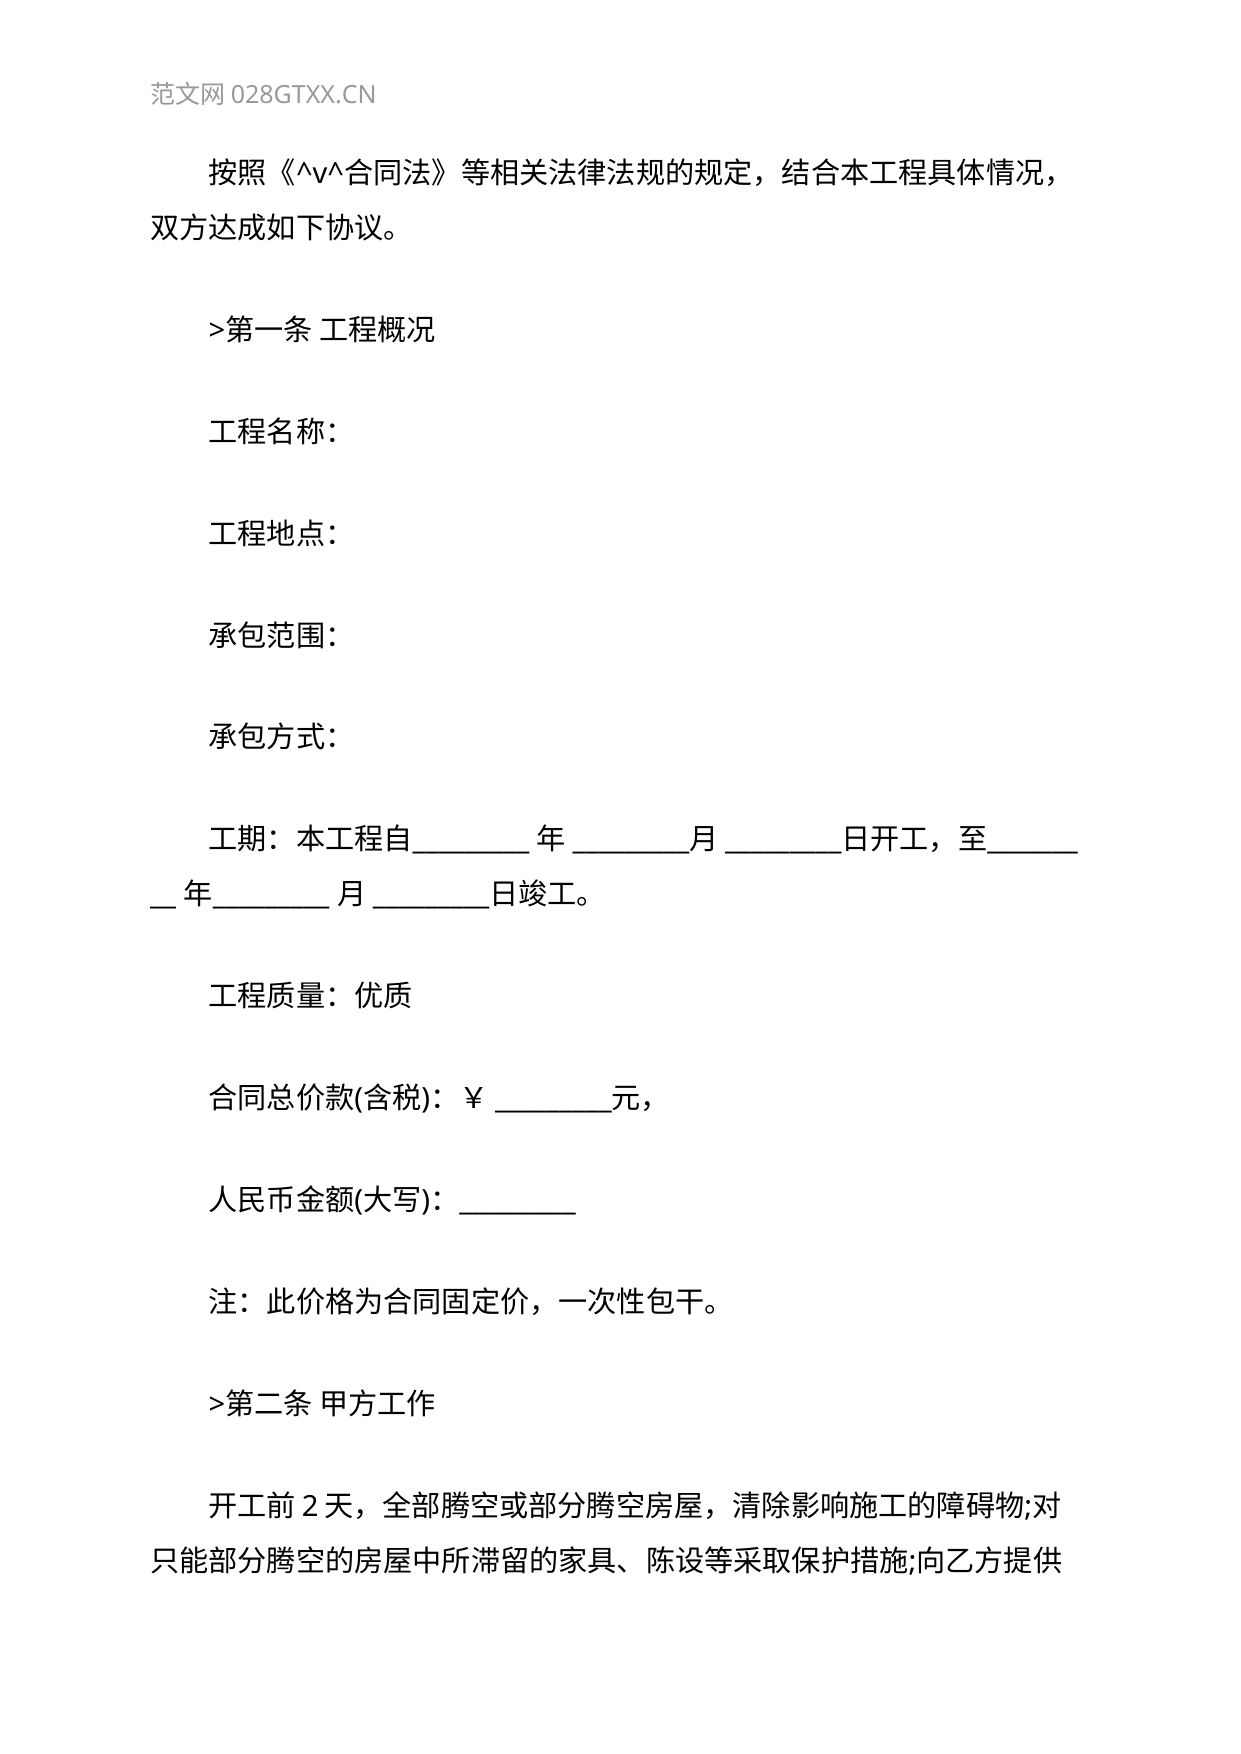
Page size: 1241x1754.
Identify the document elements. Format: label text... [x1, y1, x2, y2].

text 合同总价款(含税)：￥ _________元， [150, 1074, 1090, 1117]
text 人民币金额(大写)：_________ [150, 1177, 1090, 1219]
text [150, 1482, 1090, 1580]
text >第一条 工程概况 [150, 307, 1090, 349]
text >第二条 甲方工作 [150, 1380, 1090, 1423]
text 工期：本工程自_________ 年 _________月 _________日开工，至_________ 年_________ 月 _________日竣工。 [150, 816, 1090, 913]
text 承包范围： [150, 612, 1090, 654]
text 按照《^v^合同法》等相关法律法规的规定，结合本工程具体情况，双方达成如下协议。 [150, 150, 1090, 247]
text 承包方式： [150, 714, 1090, 756]
text 工程地点： [150, 511, 1090, 553]
text 注：此价格为合同固定价，一次性包干。 [150, 1278, 1090, 1321]
text 工程质量：优质 [150, 973, 1090, 1015]
text 工程名称： [150, 409, 1090, 451]
